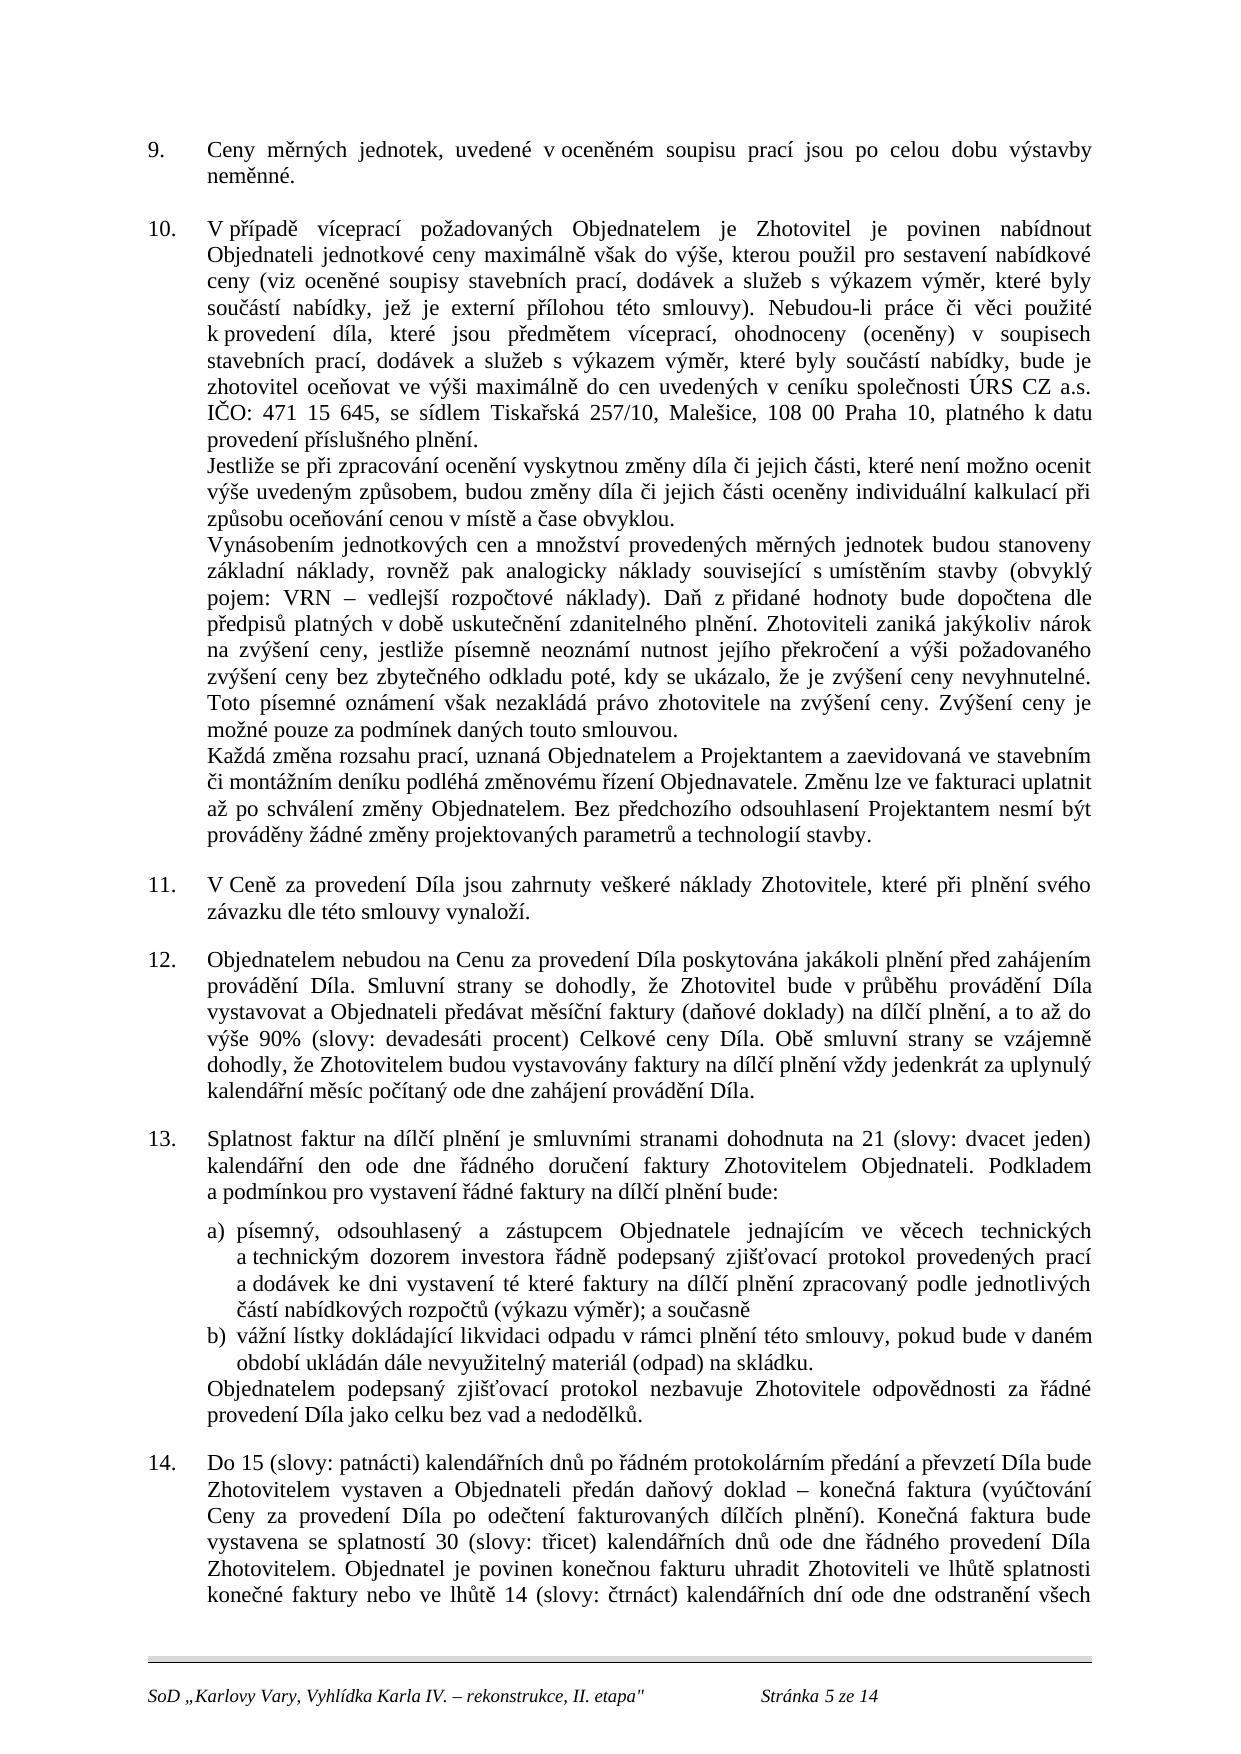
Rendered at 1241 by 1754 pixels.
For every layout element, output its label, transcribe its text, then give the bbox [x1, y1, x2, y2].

list Splatnost faktur na dílčí plnění je smluvními stranami dohodnuta na 21 (slovy: dvacet jeden) kalendářní den ode dne řádného doručení faktury Zhotovitelem Objednateli. Podkladem a podmínkou pro vystavení řádné faktury na dílčí plnění bude: [148, 1125, 1092, 1204]
text Každá změna rozsahu prací, uznaná Objednatelem a Projektantem a zaevidovaná ve stavebním či montážním deníku podléhá změnovému řízení Objednavatele. Změnu lze ve fakturaci uplatnit až po schválení změny Objednatelem. Bez předchozího odsouhlasení Projektantem nesmí být prováděny žádné změny projektovaných parametrů a technologií stavby. [207, 742, 1092, 847]
list vážní lístky dokládající likvidaci odpadu v rámci plnění této smlouvy, pokud bude v daném období ukládán dále nevyužitelný materiál (odpad) na skládku. [207, 1322, 1092, 1375]
text Jestliže se při zpracování ocenění vyskytnou změny díla či jejich části, které není možno ocenit výše uvedeným způsobem, budou změny díla či jejich části oceněny individuální kalkulací při způsobu oceňování cenou v místě a čase obvyklou. [207, 452, 1092, 531]
list Ceny měrných jednotek, uvedené v oceněném soupisu prací jsou po celou dobu výstavby neměnné. [148, 136, 1092, 188]
list V případě víceprací požadovaných Objednatelem je Zhotovitel je povinen nabídnout Objednateli jednotkové ceny maximálně však do výše, kterou použil pro sestavení nabídkové ceny (viz oceněné soupisy stavebních prací, dodávek a služeb s výkazem výměr, které byly součástí nabídky, jež je externí přílohou této smlouvy). Nebudou-li práce či věci použité k provedení díla, které jsou předmětem víceprací, ohodnoceny (oceněny) v soupisech stavebních prací, dodávek a služeb s výkazem výměr, které byly součástí nabídky, bude je zhotovitel oceňovat ve výši maximálně do cen uvedených v ceníku společnosti ÚRS CZ a.s. IČO: 471 15 645, se sídlem Tiskařská 257/10, Malešice, 108 00 Praha 10, platného k datu provedení příslušného plnění. [148, 215, 1092, 452]
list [148, 1449, 1092, 1607]
list písemný, odsouhlasený a zástupcem Objednatele jednajícím ve věcech technických a technickým dozorem investora řádně podepsaný zjišťovací protokol provedených prací a dodávek ke dni vystavení té které faktury na dílčí plnění zpracovaný podle jednotlivých částí nabídkových rozpočtů (výkazu výměr); a současně [207, 1217, 1092, 1322]
text Vynásobením jednotkových cen a množství provedených měrných jednotek budou stanoveny základní náklady, rovněž pak analogicky náklady související s umístěním stavby (obvyklý pojem: VRN – vedlejší rozpočtové náklady). Daň z přidané hodnoty bude dopočtena dle předpisů platných v době uskutečnění zdanitelného plnění. Zhotoviteli zaniká jakýkoliv nárok na zvýšení ceny, jestliže písemně neoznámí nutnost jejího překročení a výši požadovaného zvýšení ceny bez zbytečného odkladu poté, kdy se ukázalo, že je zvýšení ceny nevyhnutelné. Toto písemné oznámení však nezakládá právo zhotovitele na zvýšení ceny. Zvýšení ceny je možné pouze za podmínek daných touto smlouvou. [207, 531, 1092, 742]
list Objednatelem nebudou na Cenu za provedení Díla poskytována jakákoli plnění před zahájením provádění Díla. Smluvní strany se dohodly, že Zhotovitel bude v průběhu provádění Díla vystavovat a Objednateli předávat měsíční faktury (daňové doklady) na dílčí plnění, a to až do výše 90% (slovy: devadesáti procent) Celkové ceny Díla. Obě smluvní strany se vzájemně dohodly, že Zhotovitelem budou vystavovány faktury na dílčí plnění vždy jedenkrát za uplynulý kalendářní měsíc počítaný ode dne zahájení provádění Díla. [148, 946, 1092, 1104]
list V Ceně za provedení Díla jsou zahrnuty veškeré náklady Zhotovitele, které při plnění svého závazku dle této smlouvy vynaloží. [148, 871, 1092, 924]
text Objednatelem podepsaný zjišťovací protokol nezbavuje Zhotovitele odpovědnosti za řádné provedení Díla jako celku bez vad a nedodělků. [207, 1375, 1092, 1428]
